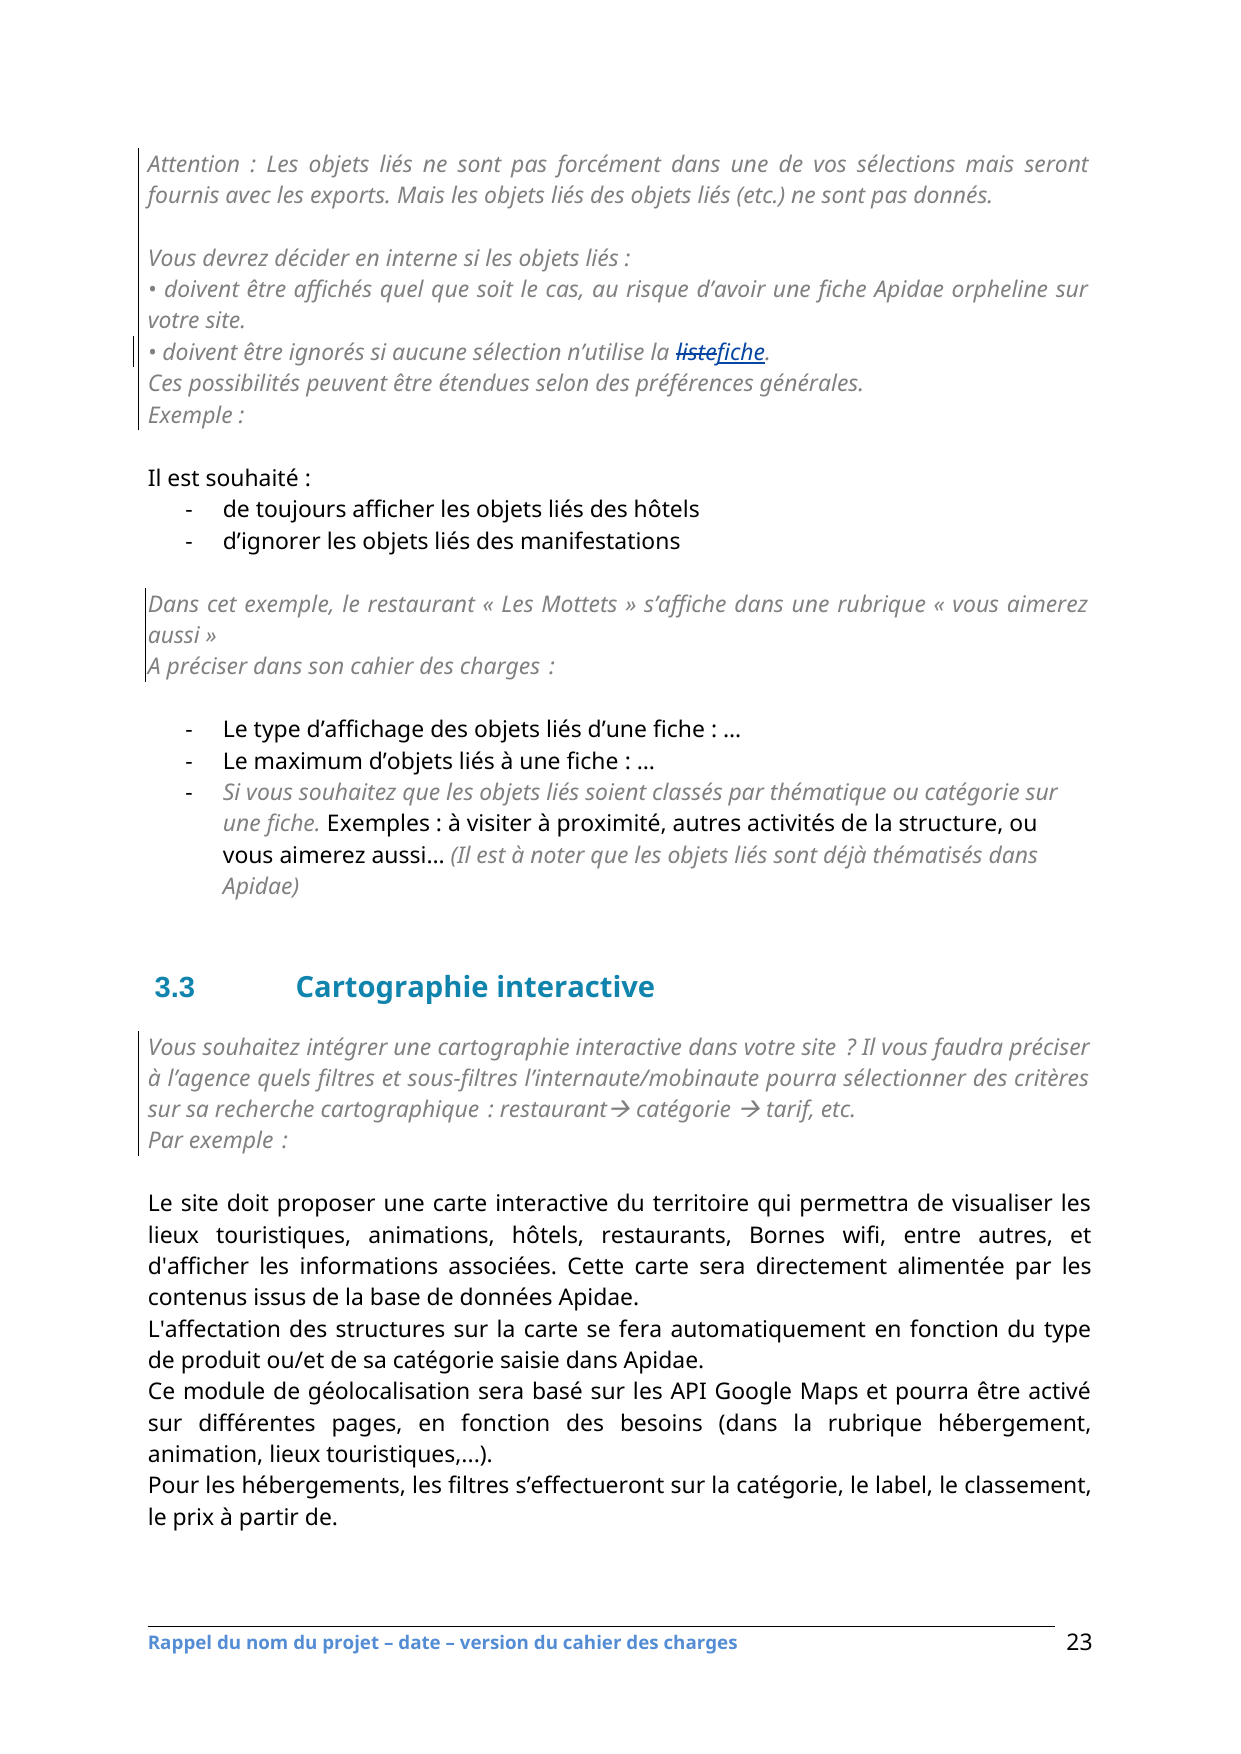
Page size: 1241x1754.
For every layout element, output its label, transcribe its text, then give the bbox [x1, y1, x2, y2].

subtitle Cartographie interactive [154, 966, 1093, 1006]
text • doivent être affichés quel que soit le cas, au risque d’avoir une fiche Apidae orpheline sur votre site. [139, 273, 1093, 336]
text Dans cet exemple, le restaurant « Les Mottets » s’affiche dans une rubrique « vous aimerez aussi » [146, 588, 1093, 650]
text Pour les hébergements, les filtres s’effectueront sur la catégorie, le label, le classement, le prix à partir de. [148, 1469, 1093, 1532]
text A préciser dans son cahier des charges : [146, 650, 1093, 682]
list Le type d’affichage des objets liés d’une fiche : … [185, 713, 1093, 744]
text Il est souhaité : [148, 462, 1093, 493]
text Exemple : [139, 399, 1093, 430]
text Attention : Les objets liés ne sont pas forcément dans une de vos sélections mais seront fournis avec les exports. Mais les objets liés des objets liés (etc.) ne sont pas donnés. [148, 148, 1093, 210]
text L'affectation des structures sur la carte se fera automatiquement en fonction du type de produit ou/et de sa catégorie saisie dans Apidae. [148, 1313, 1093, 1375]
text Vous souhaitez intégrer une cartographie interactive dans votre site ? Il vous faudra préciser à l’agence quels filtres et sous-filtres l’internaute/mobinaute pourra sélectionner des critères sur sa recherche cartographique : restaurant catégorie tarif, etc. [139, 1031, 1093, 1124]
list de toujours afficher les objets liés des hôtels [185, 493, 1093, 524]
list Si vous souhaitez que les objets liés soient classés par thématique ou catégorie sur une fiche. Exemples : à visiter à proximité, autres activités de la structure, ou vous aimerez aussi… (Il est à noter que les objets liés sont déjà thématisés dans Apidae) [185, 776, 1093, 901]
text Vous devrez décider en interne si les objets liés : [139, 242, 1093, 273]
list Le maximum d’objets liés à une fiche : … [185, 745, 1093, 776]
text Par exemple : [148, 1124, 1093, 1156]
text Ce module de géolocalisation sera basé sur les API Google Maps et pourra être activé sur différentes pages, en fonction des besoins (dans la rubrique hébergement, animation, lieux touristiques,...). [148, 1375, 1093, 1469]
text Ces possibilités peuvent être étendues selon des préférences générales. [139, 367, 1093, 399]
text • doivent être ignorés si aucune sélection n’utilise la . [139, 336, 1093, 367]
text Le site doit proposer une carte interactive du territoire qui permettra de visualiser les lieux touristiques, animations, hôtels, restaurants, Bornes wifi, entre autres, et d'afficher les informations associées. Cette carte sera directement alimentée par les contenus issus de la base de données Apidae. [148, 1187, 1093, 1312]
list d’ignorer les objets liés des manifestations [185, 525, 1093, 556]
